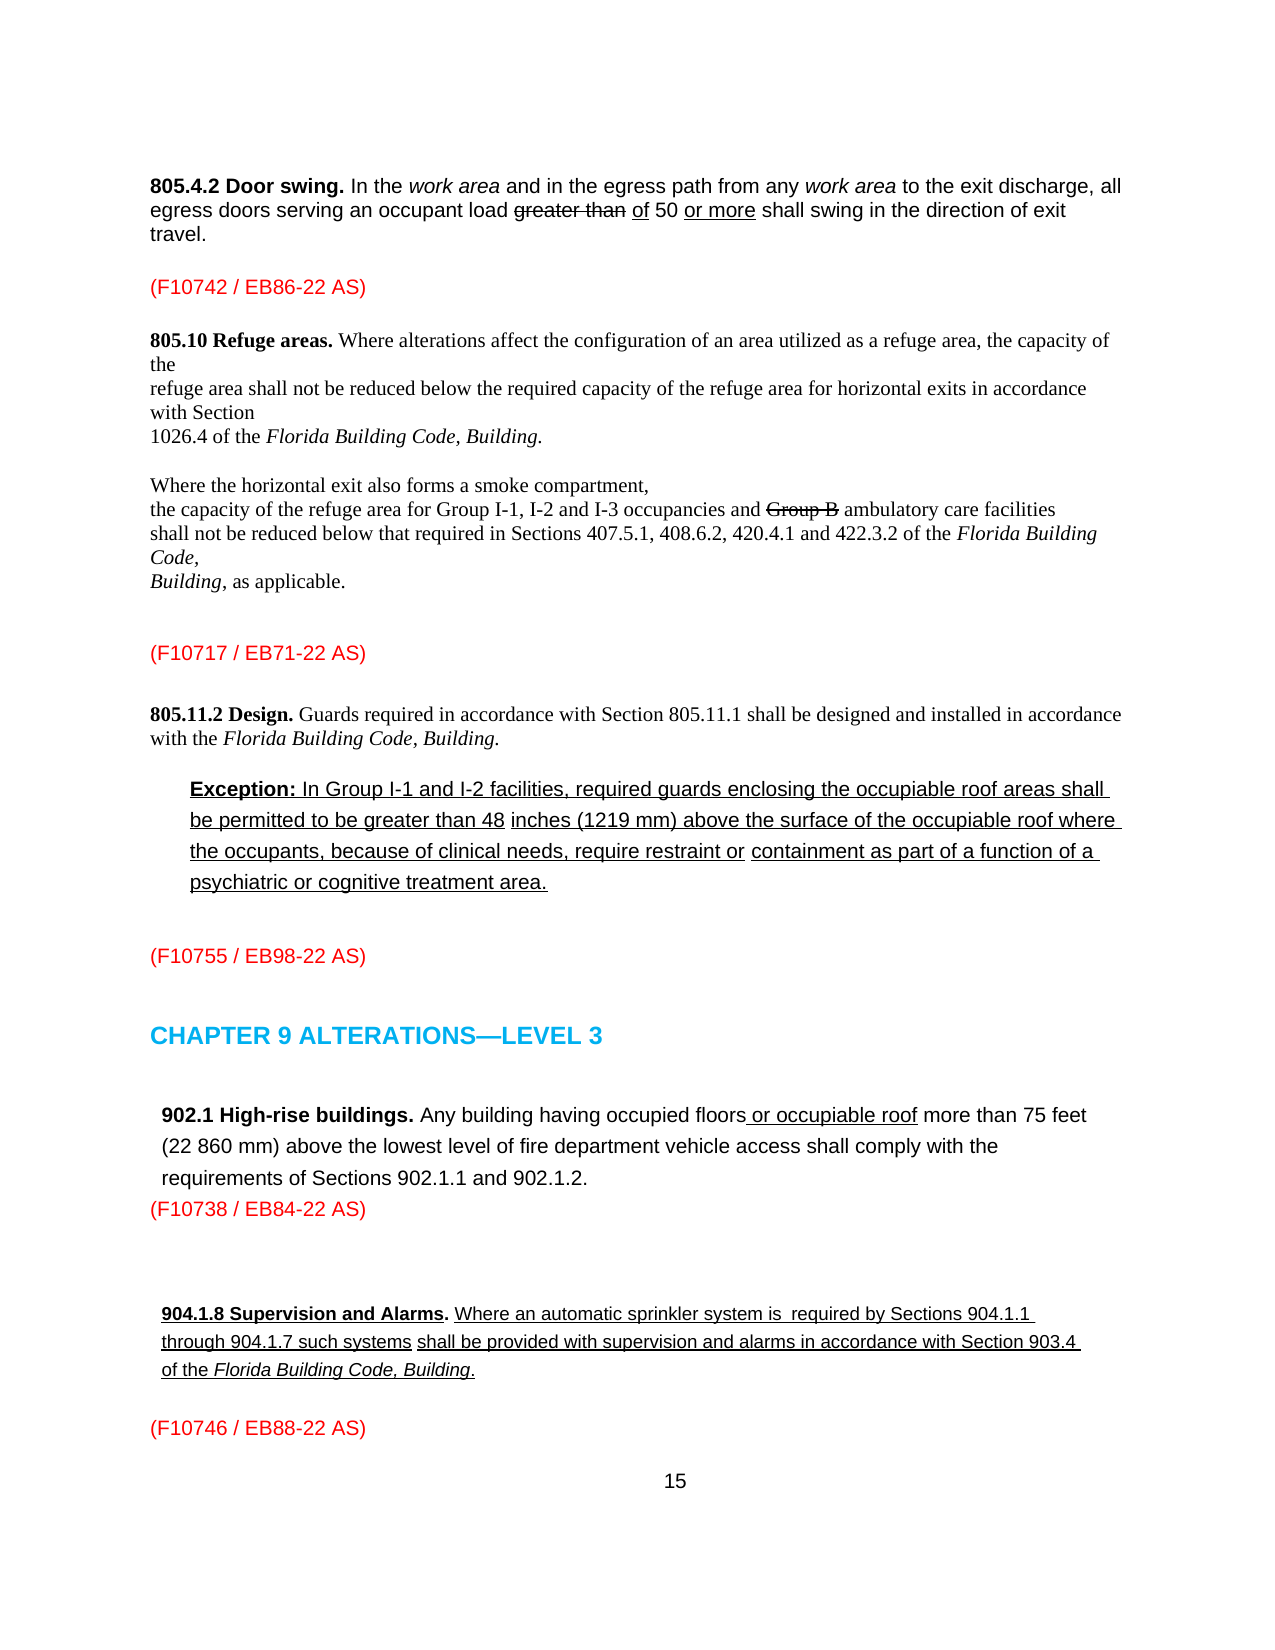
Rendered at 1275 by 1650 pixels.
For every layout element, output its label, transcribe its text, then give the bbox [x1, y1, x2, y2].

text (F10738 / EB84-22 AS) [150, 1196, 1125, 1220]
text (F10742 / EB86-22 AS) [150, 275, 1125, 299]
text CHAPTER 9 ALTERATIONS—LEVEL 3 [150, 1021, 1125, 1050]
text Building, as applicable. [150, 569, 1125, 593]
text 805.10 Refuge areas. Where alterations affect the configuration of an area utilized as a refuge area, the capacity of the [150, 328, 1125, 376]
text the capacity of the refuge area for Group I-1, I-2 and I-3 occupancies and Group B ambulatory care facilities [150, 497, 1125, 521]
text (F10717 / EB71-22 AS) [150, 641, 1125, 665]
text 902.1 High-rise buildings. Any building having occupied floors or occupiable roof more than 75 feet (22 860 mm) above the lowest level of fire department vehicle access shall comply with the requirements of Sections 902.1.1 and 902.1.2. [161, 1103, 1108, 1189]
text Where the horizontal exit also forms a smoke compartment, [150, 472, 1125, 497]
text shall not be reduced below that required in Sections 407.5.1, 408.6.2, 420.4.1 and 422.3.2 of the Florida Building Code, [150, 521, 1125, 569]
text 805.11.2 Design. Guards required in accordance with Section 805.11.1 shall be designed and installed in accordance with the Florida Building Code, Building. [150, 702, 1125, 750]
text refuge area shall not be reduced below the required capacity of the refuge area for horizontal exits in accordance with Section [150, 376, 1125, 424]
text 904.1.8 Supervision and Alarms. Where an automatic sprinkler system is required by Sections 904.1.1 through 904.1.7 such systems shall be provided with supervision and alarms in accordance with Section 903.4 of the Florida Building Code, Building. [161, 1303, 1089, 1380]
text (F10746 / EB88-22 AS) [150, 1416, 1125, 1440]
text Exception: In Group I-1 and I-2 facilities, required guards enclosing the occupiable roof areas shall be permitted to be greater than 48 inches (1219 mm) above the surface of the occupiable roof where the occupants, because of clinical needs, require restraint or containment as part of a function of a psychiatric or cognitive treatment area. [189, 776, 1125, 894]
text (F10755 / EB98-22 AS) [150, 944, 1125, 968]
text 805.4.2 Door swing. In the work area and in the egress path from any work area to the exit discharge, all egress doors serving an occupant load greater than of 50 or more shall swing in the direction of exit travel. [150, 174, 1125, 246]
text 1026.4 of the Florida Building Code, Building. [150, 424, 1125, 448]
